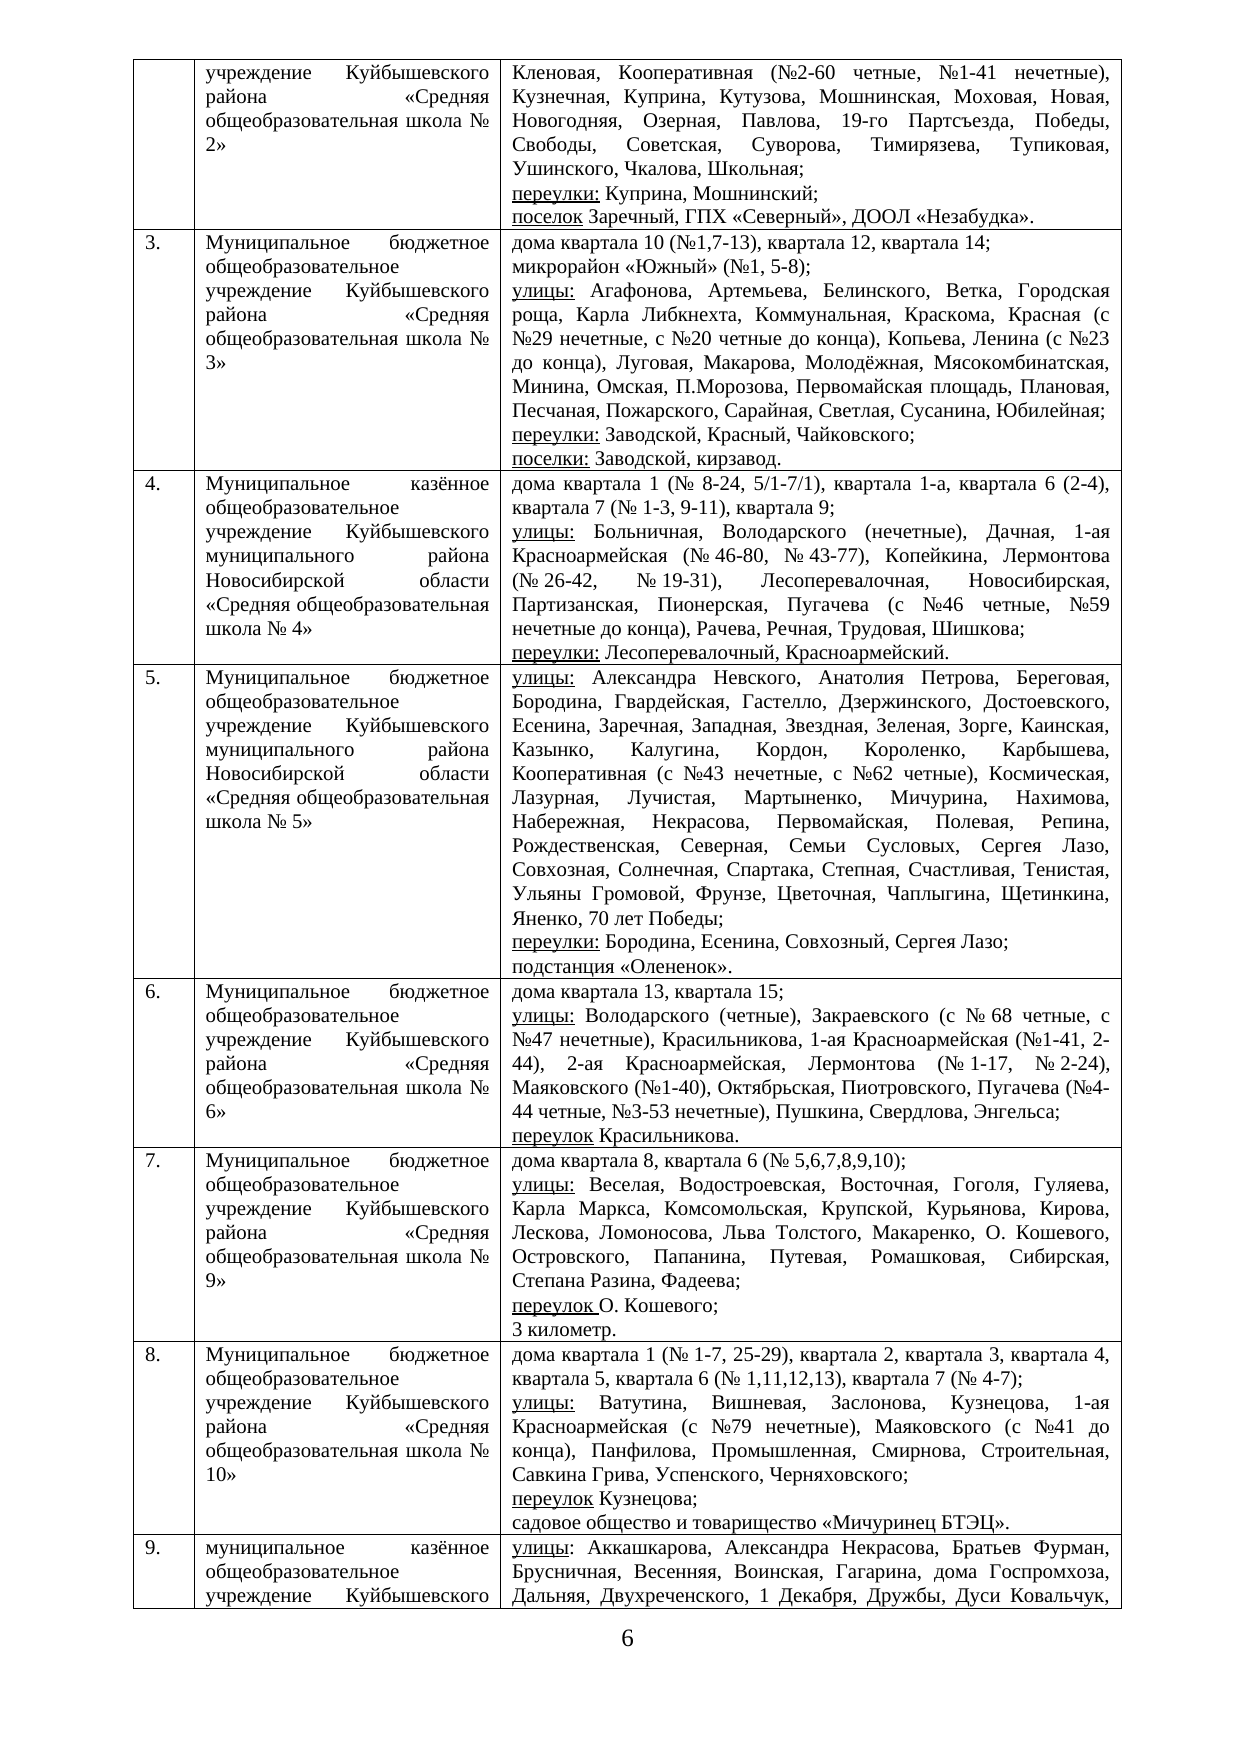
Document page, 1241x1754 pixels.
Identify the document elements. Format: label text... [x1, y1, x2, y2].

table_cell [134, 471, 194, 664]
table_cell [134, 979, 194, 1147]
table_cell Муниципальное бюджетное общеобразовательное учреждение Куйбышевского района «Средняя общеобразовательная школа № 10» [195, 1342, 500, 1534]
table_cell дома квартала 8, квартала 6 (№ 5,6,7,8,9,10); улицы: Веселая, Водостроевская, Восточная, Гоголя, Гуляева, Карла Маркса, Комсомольская, Крупской, Курьянова, Кирова, Лескова, Ломоносова, Льва Толстого, Макаренко, О. Кошевого, Островского, Папанина, Путевая, Ромашковая, Сибирская, Степана Разина, Фадеева; переулок О. Кошевого; . [501, 1148, 1121, 1341]
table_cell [195, 1535, 500, 1607]
table_cell Муниципальное казённое общеобразовательное учреждение Куйбышевского муниципального района Новосибирской области «Средняя общеобразовательная школа № 4» [195, 471, 500, 664]
table_cell дома квартала 10 (№1,7-13), квартала 12, квартала 14; микрорайон «Южный» (№1, 5-8); улицы: Агафонова, Артемьева, Белинского, Ветка, Городская роща, Карла Либкнехта, Коммунальная, Краскома, Красная (с №29 нечетные, с №20 четные до конца), Копьева, Ленина (с №23 до конца), Луговая, Макарова, Молодёжная, Мясокомбинатская, Минина, Омская, П.Морозова, Первомайская площадь, Плановая, Песчаная, Пожарского, Сарайная, Светлая, Сусанина, Юбилейная; переулки: Заводской, Красный, Чайковского; поселки: Заводской, кирзавод. [501, 230, 1121, 470]
table_cell Муниципальное бюджетное общеобразовательное учреждение Куйбышевского муниципального района Новосибирской области «Средняя общеобразовательная школа № 5» [195, 665, 500, 978]
table_cell Муниципальное бюджетное общеобразовательное учреждение Куйбышевского района «Средняя общеобразовательная школа № 3» [195, 230, 500, 470]
table_cell Муниципальное бюджетное общеобразовательное учреждение Куйбышевского района «Средняя общеобразовательная школа № 6» [195, 979, 500, 1147]
table_cell Муниципальное бюджетное общеобразовательное учреждение Куйбышевского района «Средняя общеобразовательная школа № 9» [195, 1148, 500, 1341]
table_cell дома квартала 13, квартала 15; улицы: Володарского (четные), Закраевского (с № 68 четные, с №47 нечетные), Красильникова, 1-ая Красноармейская (№1-41, 2-44), 2-ая Красноармейская, Лермонтова (№ 1-17, № 2-24), Маяковского (№1-40), Октябрьская, Пиотровского, Пугачева (№4-44 четные, №3-53 нечетные), Пушкина, Свердлова, Энгельса; переулок Красильникова. [501, 979, 1121, 1147]
table_cell дома квартала 1 (№ 8-24, 5/1-7/1), квартала 1-а, квартала 6 (2-4), квартала 7 (№ 1-3, 9-11), квартала 9; улицы: Больничная, Володарского (нечетные), Дачная, 1-ая Красноармейская (№ 46-80, № 43-77), Копейкина, Лермонтова (№ 26-42, № 19-31), Лесоперевалочная, Новосибирская, Партизанская, Пионерская, Пугачева (с №46 четные, №59 нечетные до конца), Рачева, Речная, Трудовая, Шишкова; переулки: Лесоперевалочный, Красноармейский. [501, 471, 1121, 664]
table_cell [195, 60, 500, 228]
table_cell [134, 665, 194, 978]
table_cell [501, 60, 1121, 228]
table_cell дома квартала 1 (№ 1-7, 25-29), квартала 2, квартала 3, квартала 4, квартала 5, квартала 6 (№ 1,11,12,13), квартала 7 (№ 4-7); улицы: Ватутина, Вишневая, Заслонова, Кузнецова, 1-ая Красноармейская (с №79 нечетные), Маяковского (с №41 до конца), Панфилова, Промышленная, Смирнова, Строительная, Савкина Грива, Успенского, Черняховского; переулок Кузнецова; садовое общество и товарищество «Мичуринец БТЭЦ». [501, 1342, 1121, 1534]
table_cell [134, 1148, 194, 1341]
table_cell [134, 1342, 194, 1534]
table_cell [134, 60, 194, 228]
table_cell [134, 230, 194, 470]
table_cell [134, 1535, 194, 1607]
table_cell улицы: Александра Невского, Анатолия Петрова, Береговая, Бородина, Гвардейская, Гастелло, Дзержинского, Достоевского, Есенина, Заречная, Западная, Звездная, Зеленая, Зорге, Каинская, Казынко, Калугина, Кордон, Короленко, Карбышева, Кооперативная (с №43 нечетные, с №62 четные), Космическая, Лазурная, Лучистая, Мартыненко, Мичурина, Нахимова, Набережная, Некрасова, Первомайская, Полевая, Репина, Рождественская, Северная, Семьи Сусловых, Сергея Лазо, Совхозная, Солнечная, Спартака, Степная, Счастливая, Тенистая, Ульяны Громовой, Фрунзе, Цветочная, Чаплыгина, Щетинкина, Яненко, 70 лет Победы; переулки: Бородина, Есенина, Совхозный, Сергея Лазо; подстанция «Олененок». [501, 665, 1121, 978]
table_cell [501, 1535, 1121, 1607]
